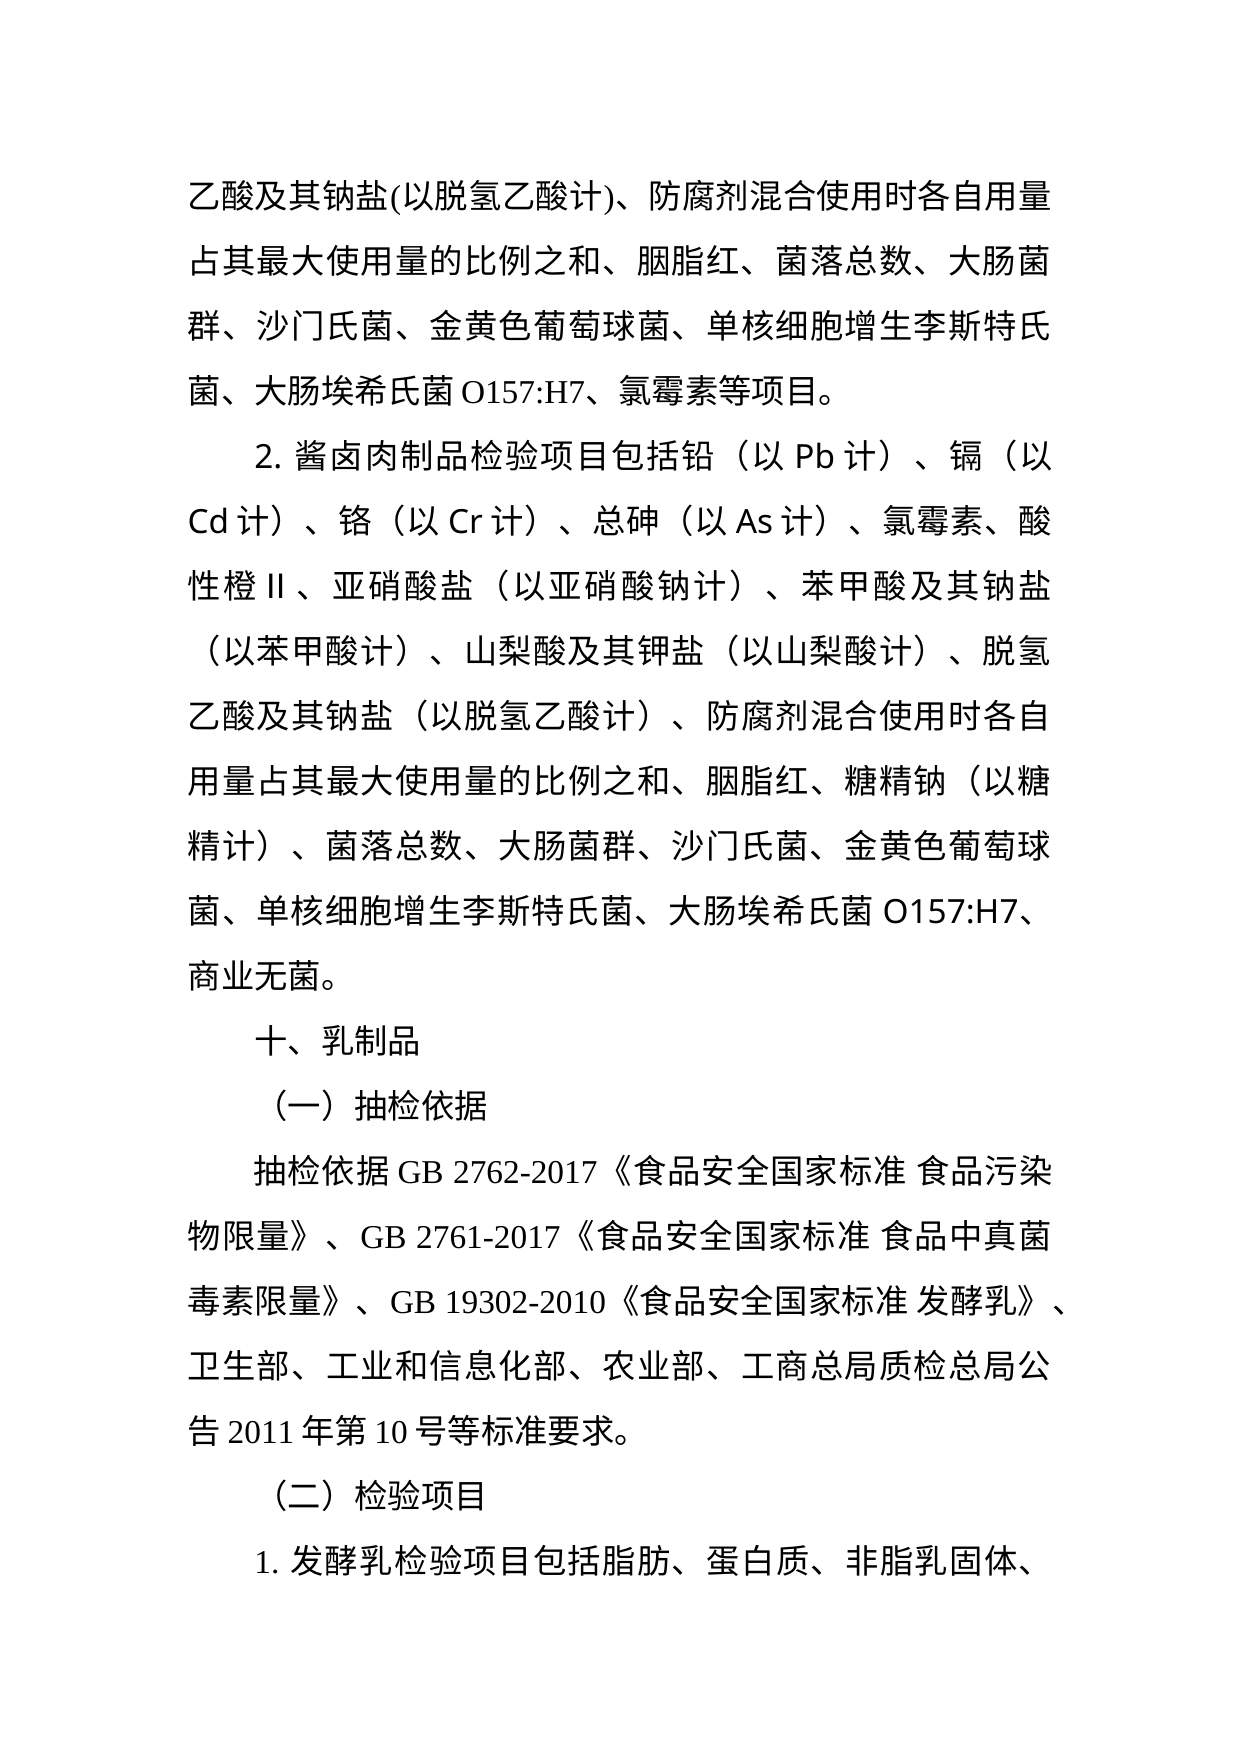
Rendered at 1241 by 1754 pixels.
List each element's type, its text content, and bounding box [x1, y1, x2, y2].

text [187, 1527, 1053, 1592]
text （一）抽检依据 [187, 1072, 1053, 1137]
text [187, 162, 1053, 422]
text 抽检依据GB 2762-2017《食品安全国家标准 食品污染物限量》、GB 2761-2017《食品安全国家标准 食品中真菌毒素限量》、GB 19302-2010《食品安全国家标准 发酵乳》、卫生部、工业和信息化部、农业部、工商总局质检总局公告2011年第10号等标准要求。 [187, 1137, 1053, 1462]
text 十、乳制品 [187, 1007, 1053, 1072]
text （二）检验项目 [187, 1462, 1053, 1527]
text 2. 酱卤肉制品检验项目包括铅（以Pb计）、镉（以Cd计）、铬（以Cr计）、总砷（以As计）、氯霉素、酸性橙Ⅱ、亚硝酸盐（以亚硝酸钠计）、苯甲酸及其钠盐（以苯甲酸计）、山梨酸及其钾盐（以山梨酸计）、脱氢乙酸及其钠盐（以脱氢乙酸计）、防腐剂混合使用时各自用量占其最大使用量的比例之和、胭脂红、糖精钠（以糖精计）、菌落总数、大肠菌群、沙门氏菌、金黄色葡萄球菌、单核细胞增生李斯特氏菌、大肠埃希氏菌O157:H7、商业无菌。 [187, 422, 1053, 1007]
